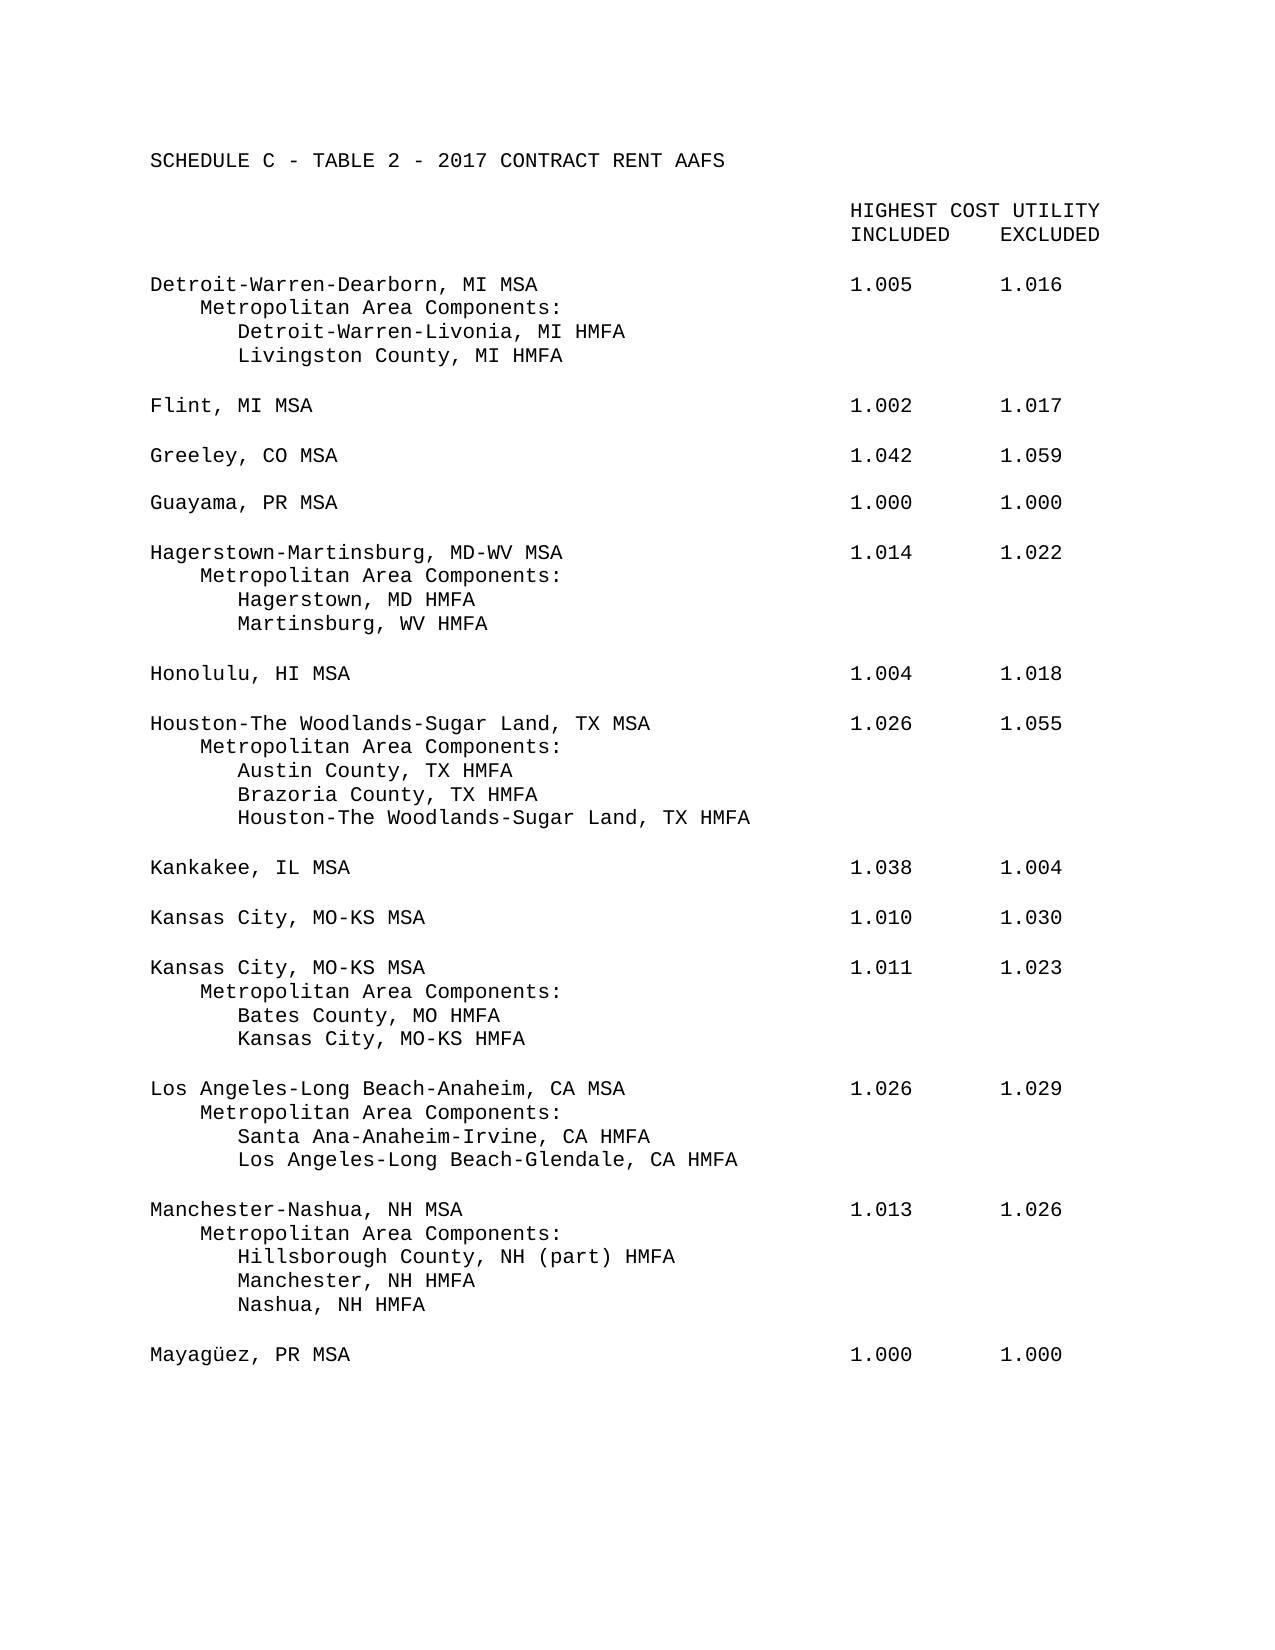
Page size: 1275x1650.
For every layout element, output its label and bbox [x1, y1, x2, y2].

table_header [150, 150, 1125, 1488]
